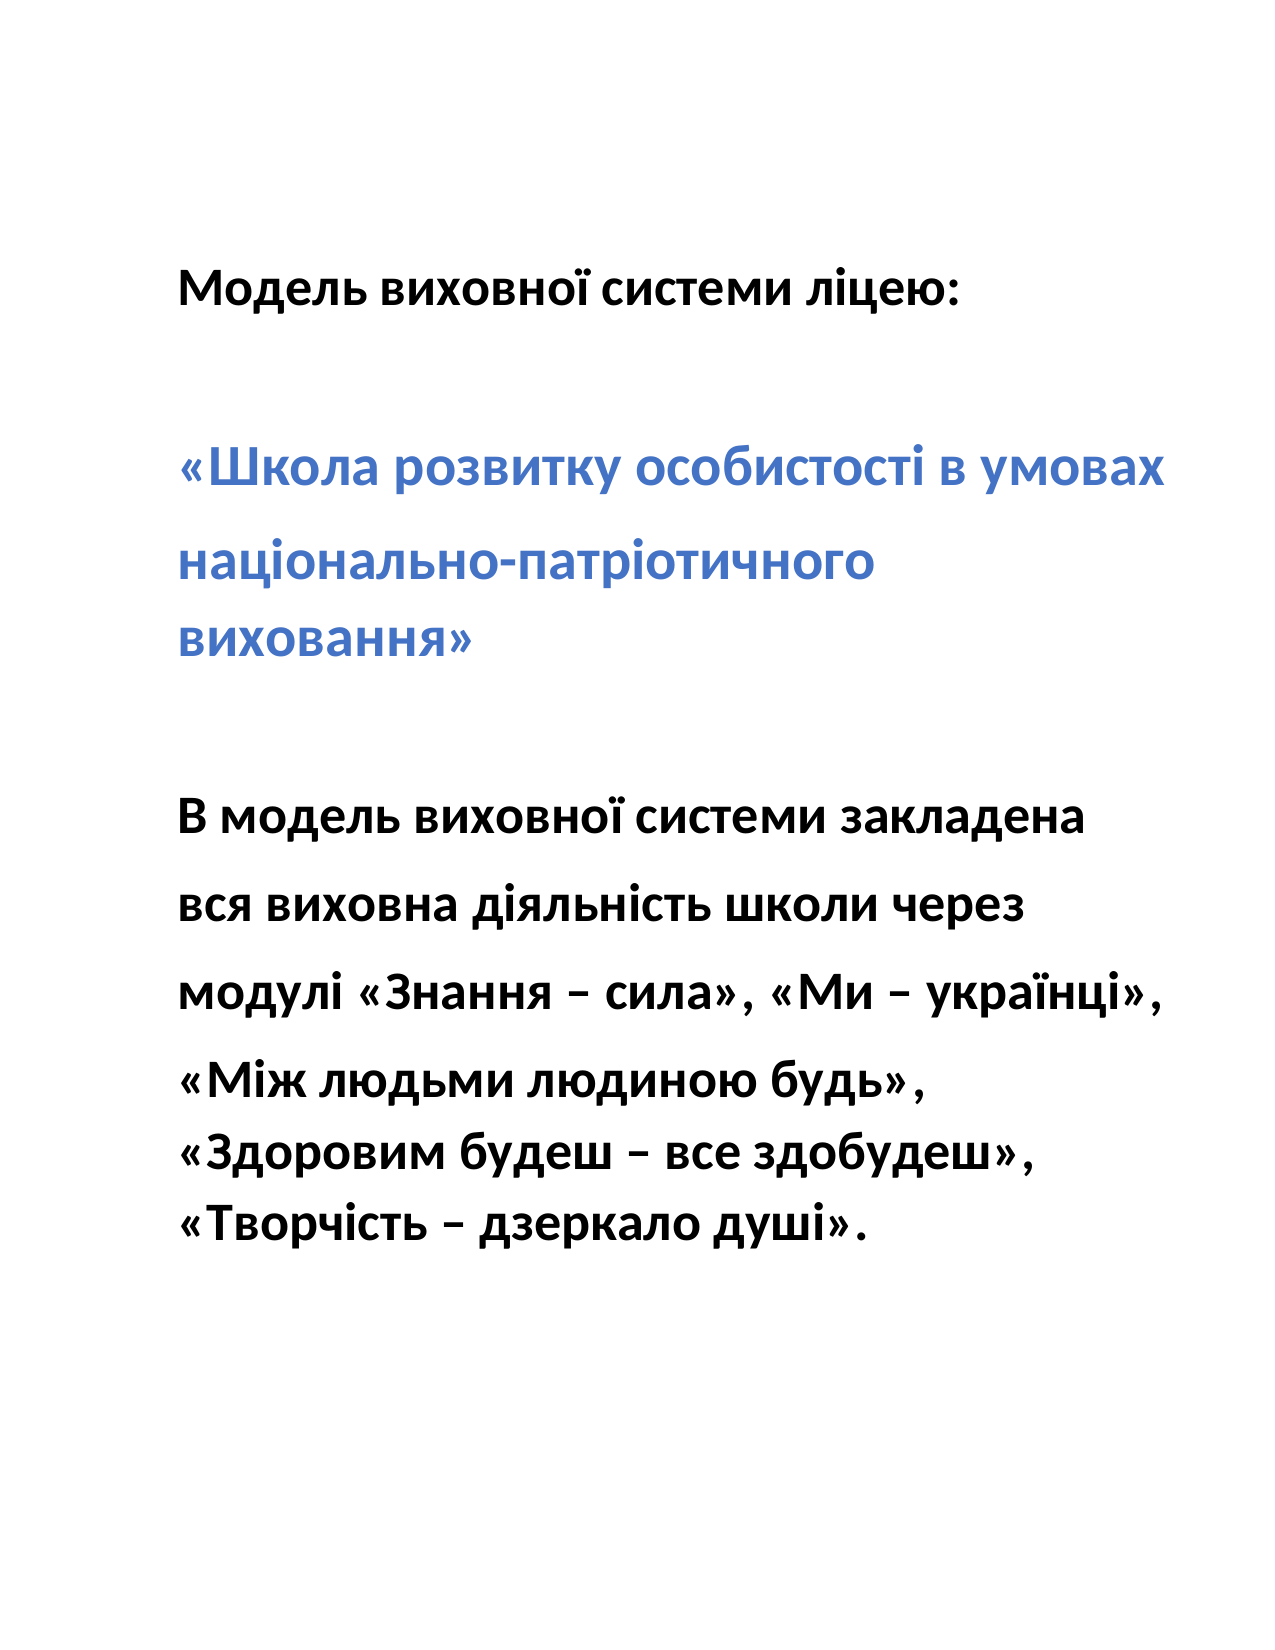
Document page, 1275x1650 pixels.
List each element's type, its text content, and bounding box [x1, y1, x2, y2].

text «Між людьми людиною будь», «Здоровим будеш – все здобудеш», «Творчість – дзеркало душі». [177, 1045, 1186, 1254]
text модулі «Знання – сила», «Ми – українці», [177, 957, 1186, 1023]
text В модель виховної системи закладена [177, 781, 1186, 847]
text Модель виховної системи ліцею: [177, 253, 1186, 319]
text «Школа розвитку особистості в умовах [177, 429, 1186, 500]
text національно-патріотичного виховання» [177, 523, 1186, 671]
text вся виховна діяльність школи через [177, 869, 1186, 935]
